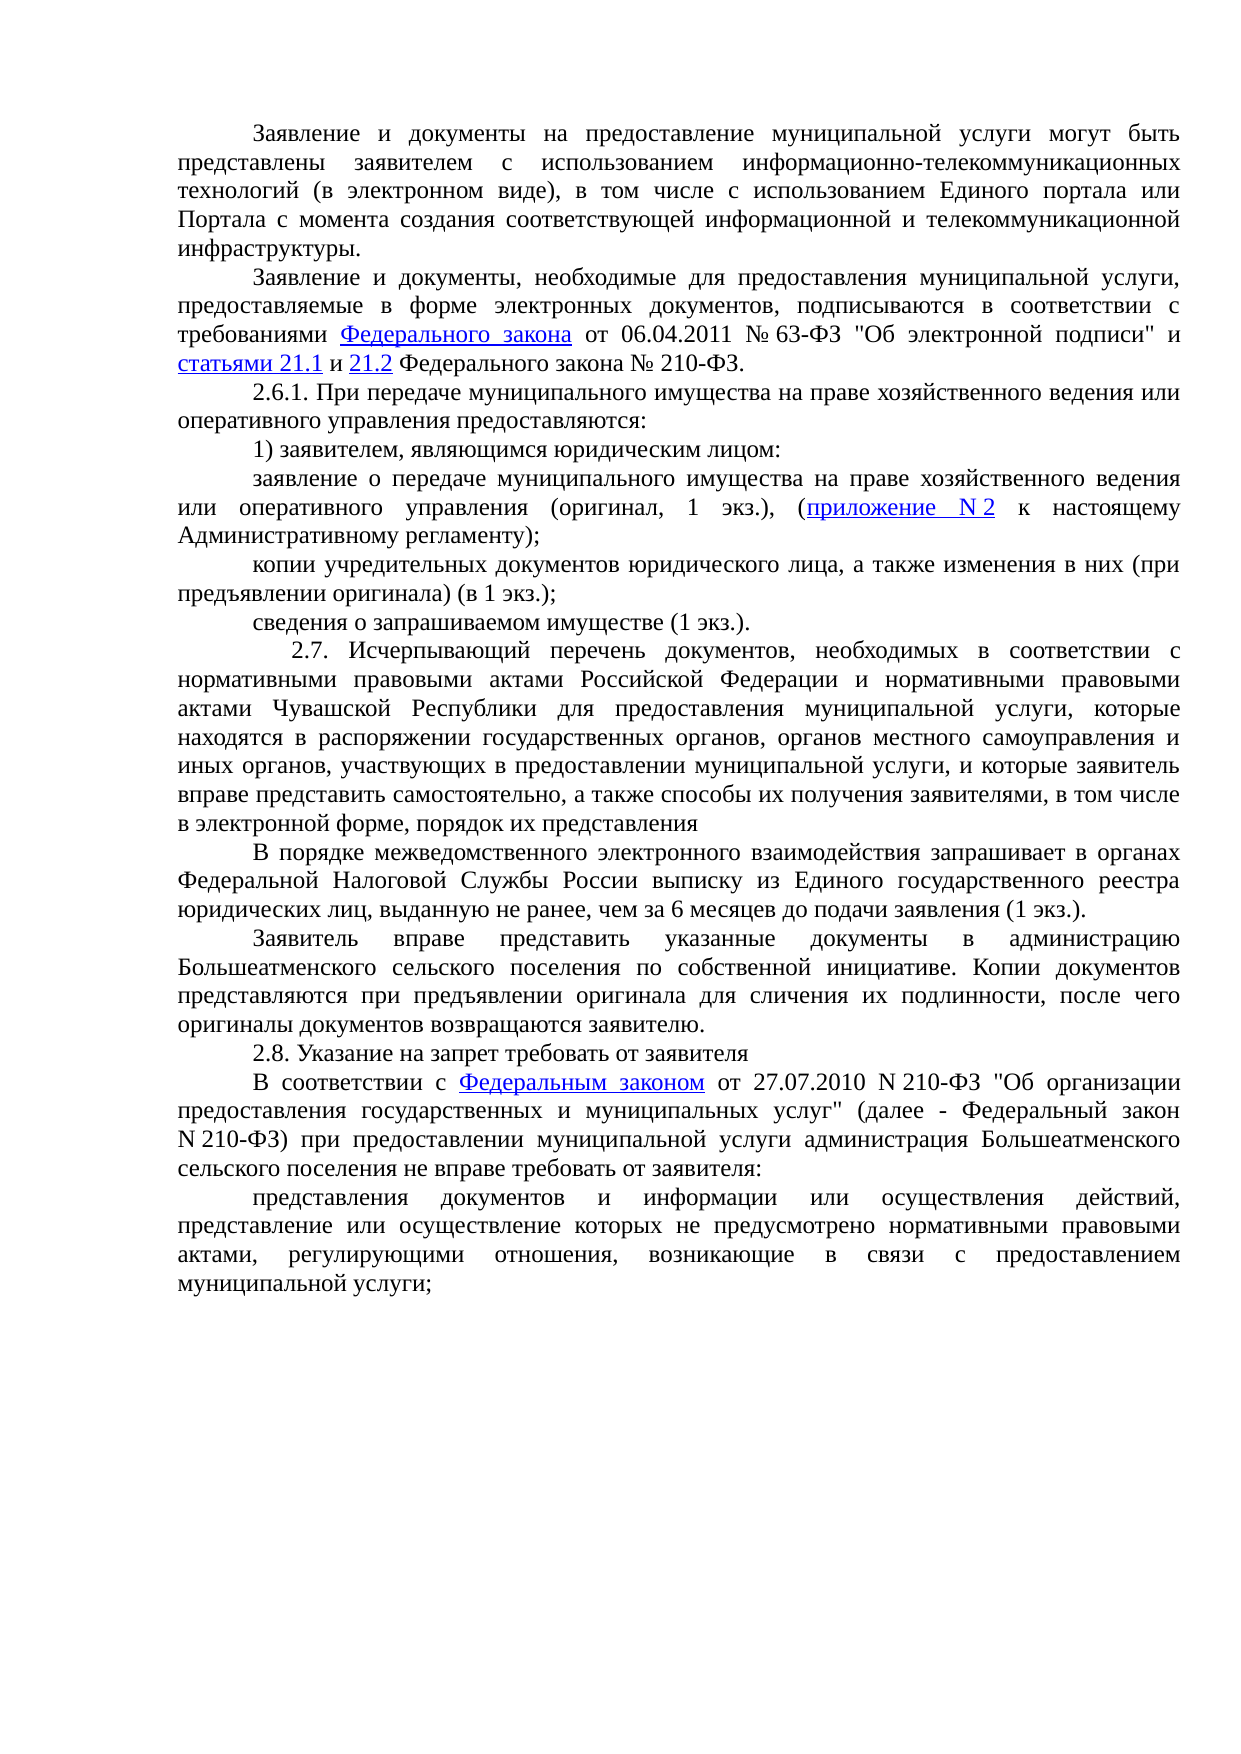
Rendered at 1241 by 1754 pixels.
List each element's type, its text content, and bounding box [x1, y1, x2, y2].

text копии учредительных документов юридического лица, а также изменения в них (при предъявлении оригинала) (в 1 экз.); [177, 549, 1181, 607]
text Заявление и документы, необходимые для предоставления муниципальной услуги, предоставляемые в форме электронных документов, подписываются в соответствии с требованиями Федерального закона от 06.04.2011 № 63-ФЗ "Об электронной подписи" и статьями 21.1 и 21.2 Федерального закона № 210-ФЗ. [177, 262, 1181, 377]
text Заявление и документы на предоставление муниципальной услуги могут быть представлены заявителем с использованием информационно-телекоммуникационных технологий (в электронном виде), в том числе с использованием Единого портала или Портала с момента создания соответствующей информационной и телекоммуникационной инфраструктуры. [177, 118, 1181, 262]
text Заявитель вправе представить указанные документы в администрацию Большеатменского сельского поселения по собственной инициативе. Копии документов представляются при предъявлении оригинала для сличения их подлинности, после чего оригиналы документов возвращаются заявителю. [177, 923, 1181, 1038]
text 2.7. Исчерпывающий перечень документов, необходимых в соответствии с нормативными правовыми актами Российской Федерации и нормативными правовыми актами Чувашской Республики для предоставления муниципальной услуги, которые находятся в распоряжении государственных органов, органов местного самоуправления и иных органов, участвующих в предоставлении муниципальной услуги, и которые заявитель вправе представить самостоятельно, а также способы их получения заявителями, в том числе в электронной форме, порядок их представления [177, 636, 1181, 837]
text В соответствии с Федеральным законом от 27.07.2010 N 210-ФЗ "Об организации предоставления государственных и муниципальных услуг" (далее - Федеральный закон N 210-ФЗ) при предоставлении муниципальной услуги администрация Большеатменского сельского поселения не вправе требовать от заявителя: [177, 1067, 1181, 1182]
text 2.6.1. При передаче муниципального имущества на праве хозяйственного ведения или оперативного управления предоставляются: [177, 377, 1181, 434]
text заявление о передаче муниципального имущества на праве хозяйственного ведения или оперативного управления (оригинал, 1 экз.), (приложение N 2 к настоящему Административному регламенту); [177, 463, 1181, 549]
text представления документов и информации или осуществления действий, представление или осуществление которых не предусмотрено нормативными правовыми актами, регулирующими отношения, возникающие в связи с предоставлением муниципальной услуги; [177, 1182, 1181, 1297]
text 1) заявителем, являющимся юридическим лицом: [177, 434, 1181, 463]
text В порядке межведомственного электронного взаимодействия запрашивает в органах Федеральной Налоговой Службы России выписку из Единого государственного реестра юридических лиц, выданную не ранее, чем за 6 месяцев до подачи заявления (1 экз.). [177, 837, 1181, 923]
text сведения о запрашиваемом имуществе (1 экз.). [177, 607, 1181, 636]
text 2.8. Указание на запрет требовать от заявителя [177, 1038, 1181, 1067]
